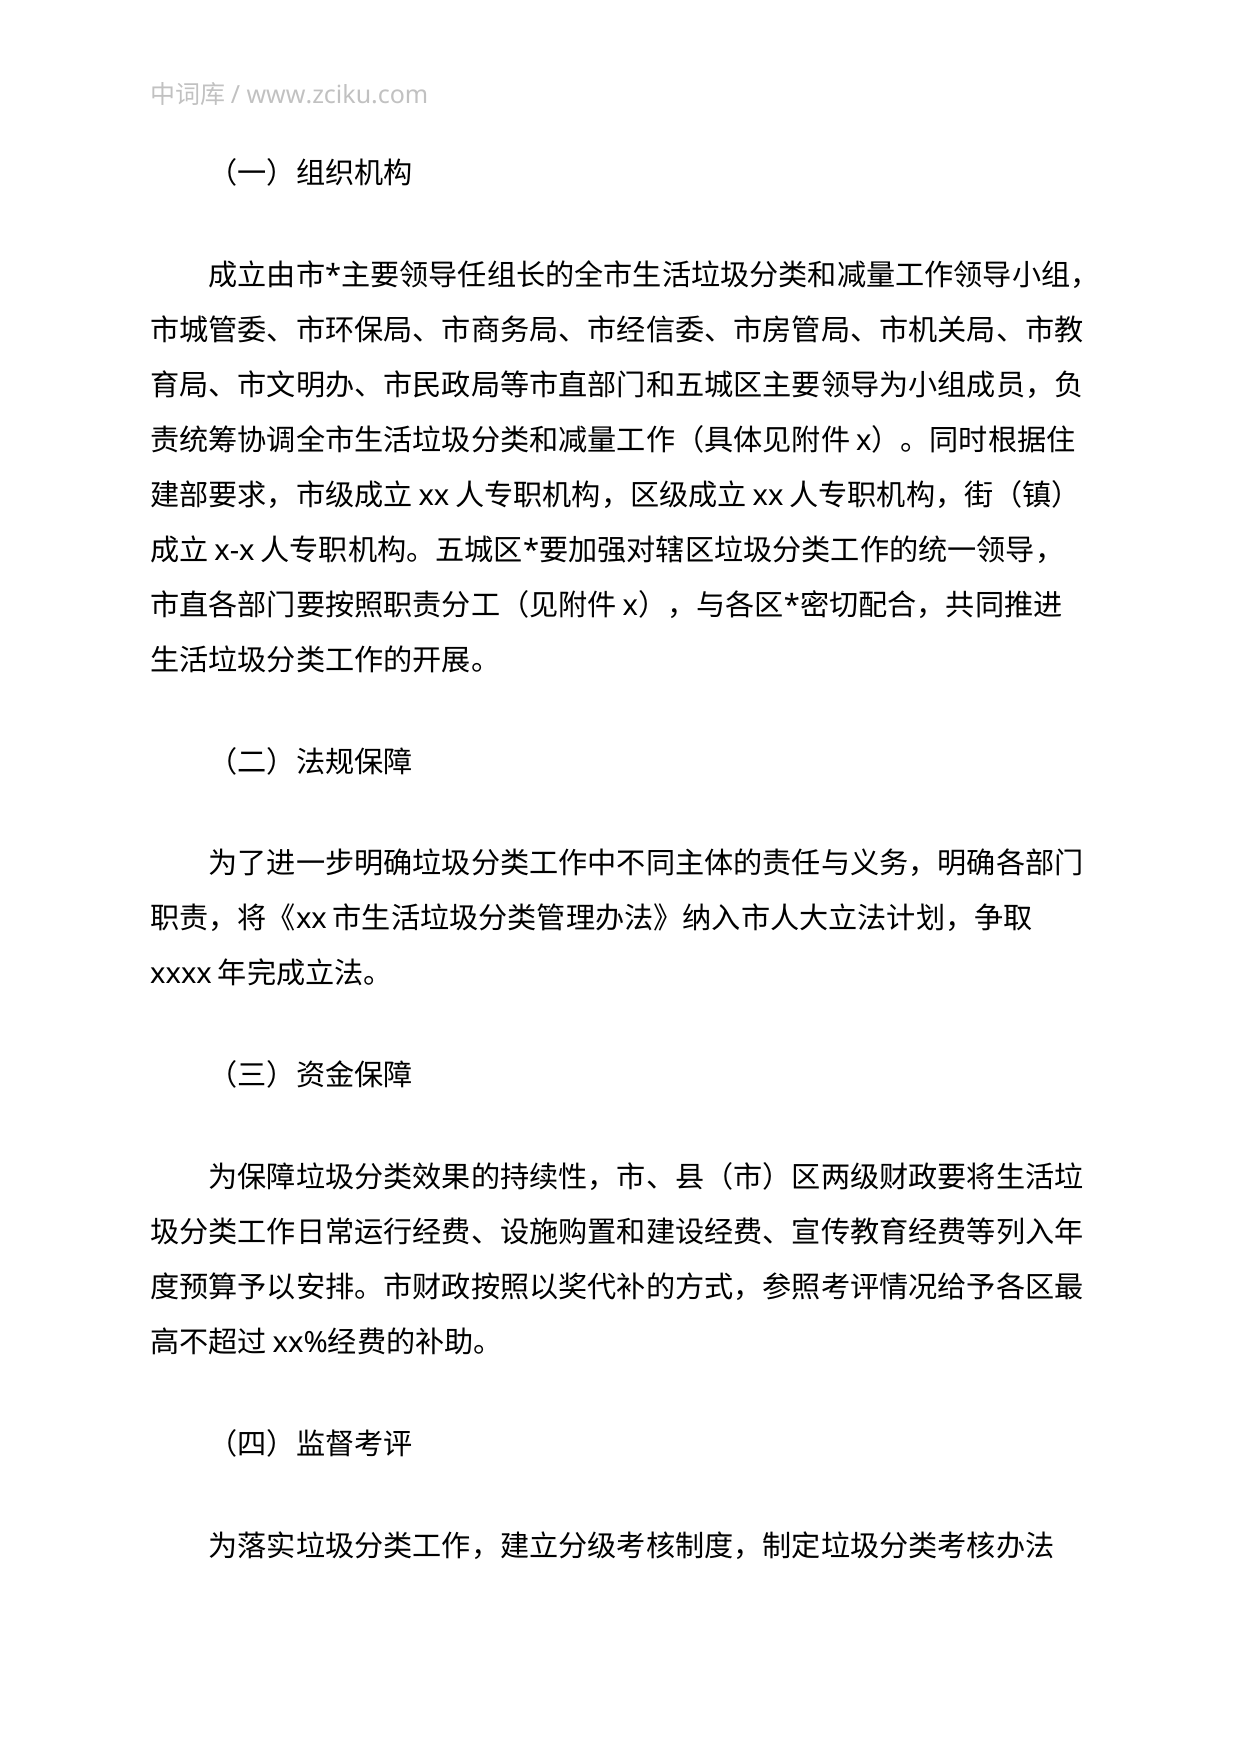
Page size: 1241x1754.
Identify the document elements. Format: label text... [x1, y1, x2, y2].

text （三）资金保障 [150, 1052, 1090, 1094]
text 为保障垃圾分类效果的持续性，市、县（市）区两级财政要将生活垃圾分类工作日常运行经费、设施购置和建设经费、宣传教育经费等列入年度预算予以安排。市财政按照以奖代补的方式，参照考评情况给予各区最高不超过xx%经费的补助。 [150, 1154, 1090, 1361]
text （二）法规保障 [150, 738, 1090, 781]
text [150, 1522, 1090, 1564]
text （一）组织机构 [150, 150, 1090, 192]
text （四）监督考评 [150, 1420, 1090, 1463]
text 成立由市*主要领导任组长的全市生活垃圾分类和减量工作领导小组，市城管委、市环保局、市商务局、市经信委、市房管局、市机关局、市教育局、市文明办、市民政局等市直部门和五城区主要领导为小组成员，负责统筹协调全市生活垃圾分类和减量工作（具体见附件x）。同时根据住建部要求，市级成立xx人专职机构，区级成立xx人专职机构，街（镇）成立x-x人专职机构。五城区*要加强对辖区垃圾分类工作的统一领导，市直各部门要按照职责分工（见附件x），与各区*密切配合，共同推进生活垃圾分类工作的开展。 [150, 252, 1090, 679]
text 为了进一步明确垃圾分类工作中不同主体的责任与义务，明确各部门职责，将《xx市生活垃圾分类管理办法》纳入市人大立法计划，争取xxxx年完成立法。 [150, 840, 1090, 992]
